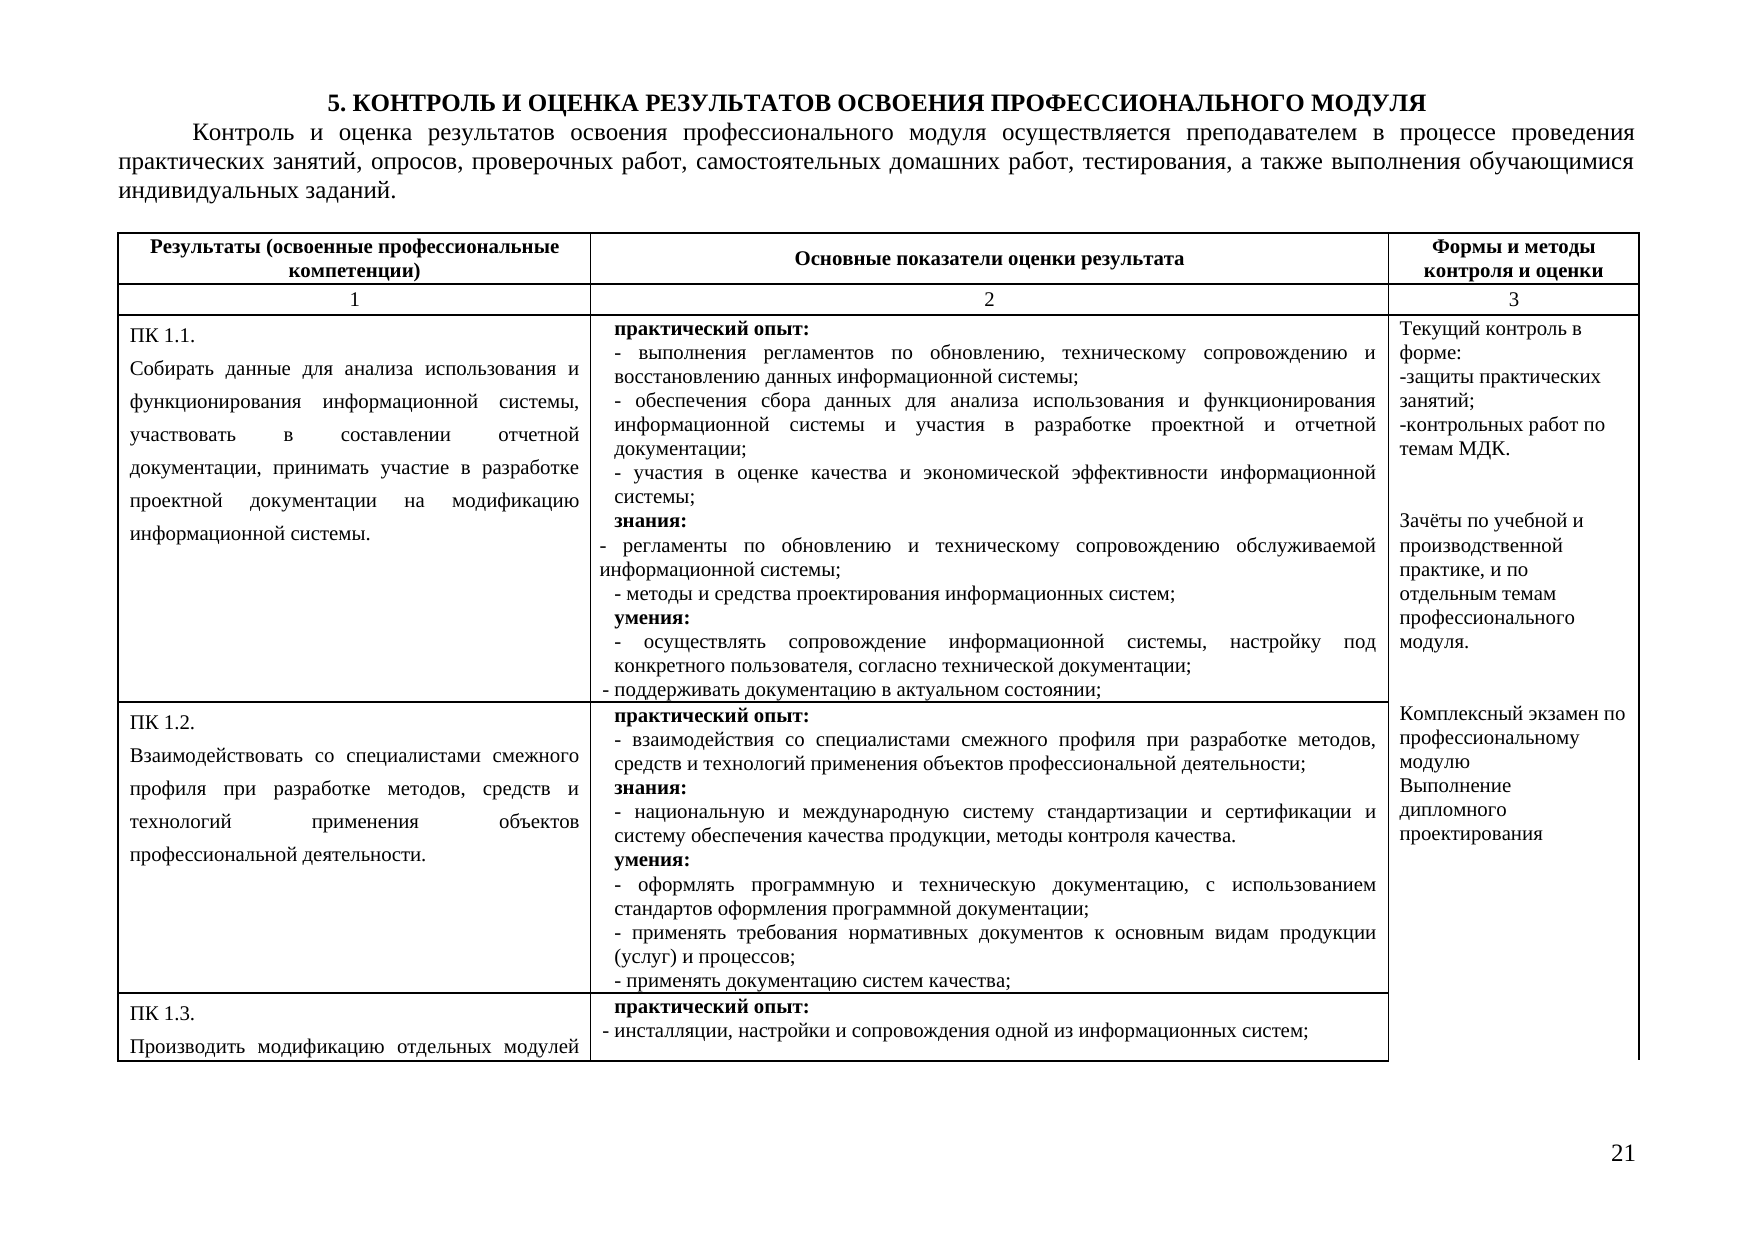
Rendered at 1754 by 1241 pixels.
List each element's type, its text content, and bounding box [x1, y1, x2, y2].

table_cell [119, 994, 590, 1060]
table_cell практический опыт: - выполнения регламентов по обновлению, техническому сопровождению и восстановлению данных информационной системы; - обеспечения сбора данных для анализа использования и функционирования информационной системы и участия в разработке проектной и отчетной документации; - участия в оценке качества и экономической эффективности информационной системы; знания: - регламенты по обновлению и техническому сопровождению обслуживаемой информационной системы; - методы и средства проектирования информационных систем; умения: - осуществлять сопровождение информационной системы, настройку под конкретного пользователя, согласно технической документации; - поддерживать документацию в актуальном состоянии; [591, 316, 1388, 701]
table_cell 2 [591, 285, 1388, 314]
table_cell 3 [1389, 285, 1638, 314]
table_header Результаты (освоенные профессиональные компетенции) [119, 234, 590, 282]
table_cell ПК 1.1. Собирать данные для анализа использования и функционирования информационной системы, участвовать в составлении отчетной документации, принимать участие в разработке проектной документации на модификацию информационной системы. [119, 316, 590, 701]
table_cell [591, 994, 1388, 1060]
table_header Основные показатели оценки результата [591, 234, 1388, 282]
text 5. Контроль и оценка результатов освоения ПРОФЕССИОНАЛЬНОГО МОДУЛЯ [118, 88, 1636, 117]
table_cell практический опыт: - взаимодействия со специалистами смежного профиля при разработке методов, средств и технологий применения объектов профессиональной деятельности; знания: - национальную и международную систему стандартизации и сертификации и систему обеспечения качества продукции, методы контроля качества. умения: - оформлять программную и техническую документацию, с использованием стандартов оформления программной документации; - применять требования нормативных документов к основным видам продукции (услуг) и процессов; - применять документацию систем качества; [591, 703, 1388, 992]
table_cell ПК 1.2. Взаимодействовать со специалистами смежного профиля при разработке методов, средств и технологий применения объектов профессиональной деятельности. [119, 703, 590, 992]
table_header Формы и методы контроля и оценки [1389, 234, 1638, 282]
table_cell Текущий контроль в форме: -защиты практических занятий; -контрольных работ по темам МДК. Зачёты по учебной и производственной практике, и по отдельным темам профессионального модуля. Комплексный экзамен по профессиональному модулю Выполнение дипломного проектирования [1389, 316, 1638, 1060]
text Контроль и оценка результатов освоения профессионального модуля осуществляется преподавателем в процессе проведения практических занятий, опросов, проверочных работ, самостоятельных домашних работ, тестирования, а также выполнения обучающимися индивидуальных заданий. [118, 117, 1636, 203]
table_cell 1 [119, 285, 590, 314]
